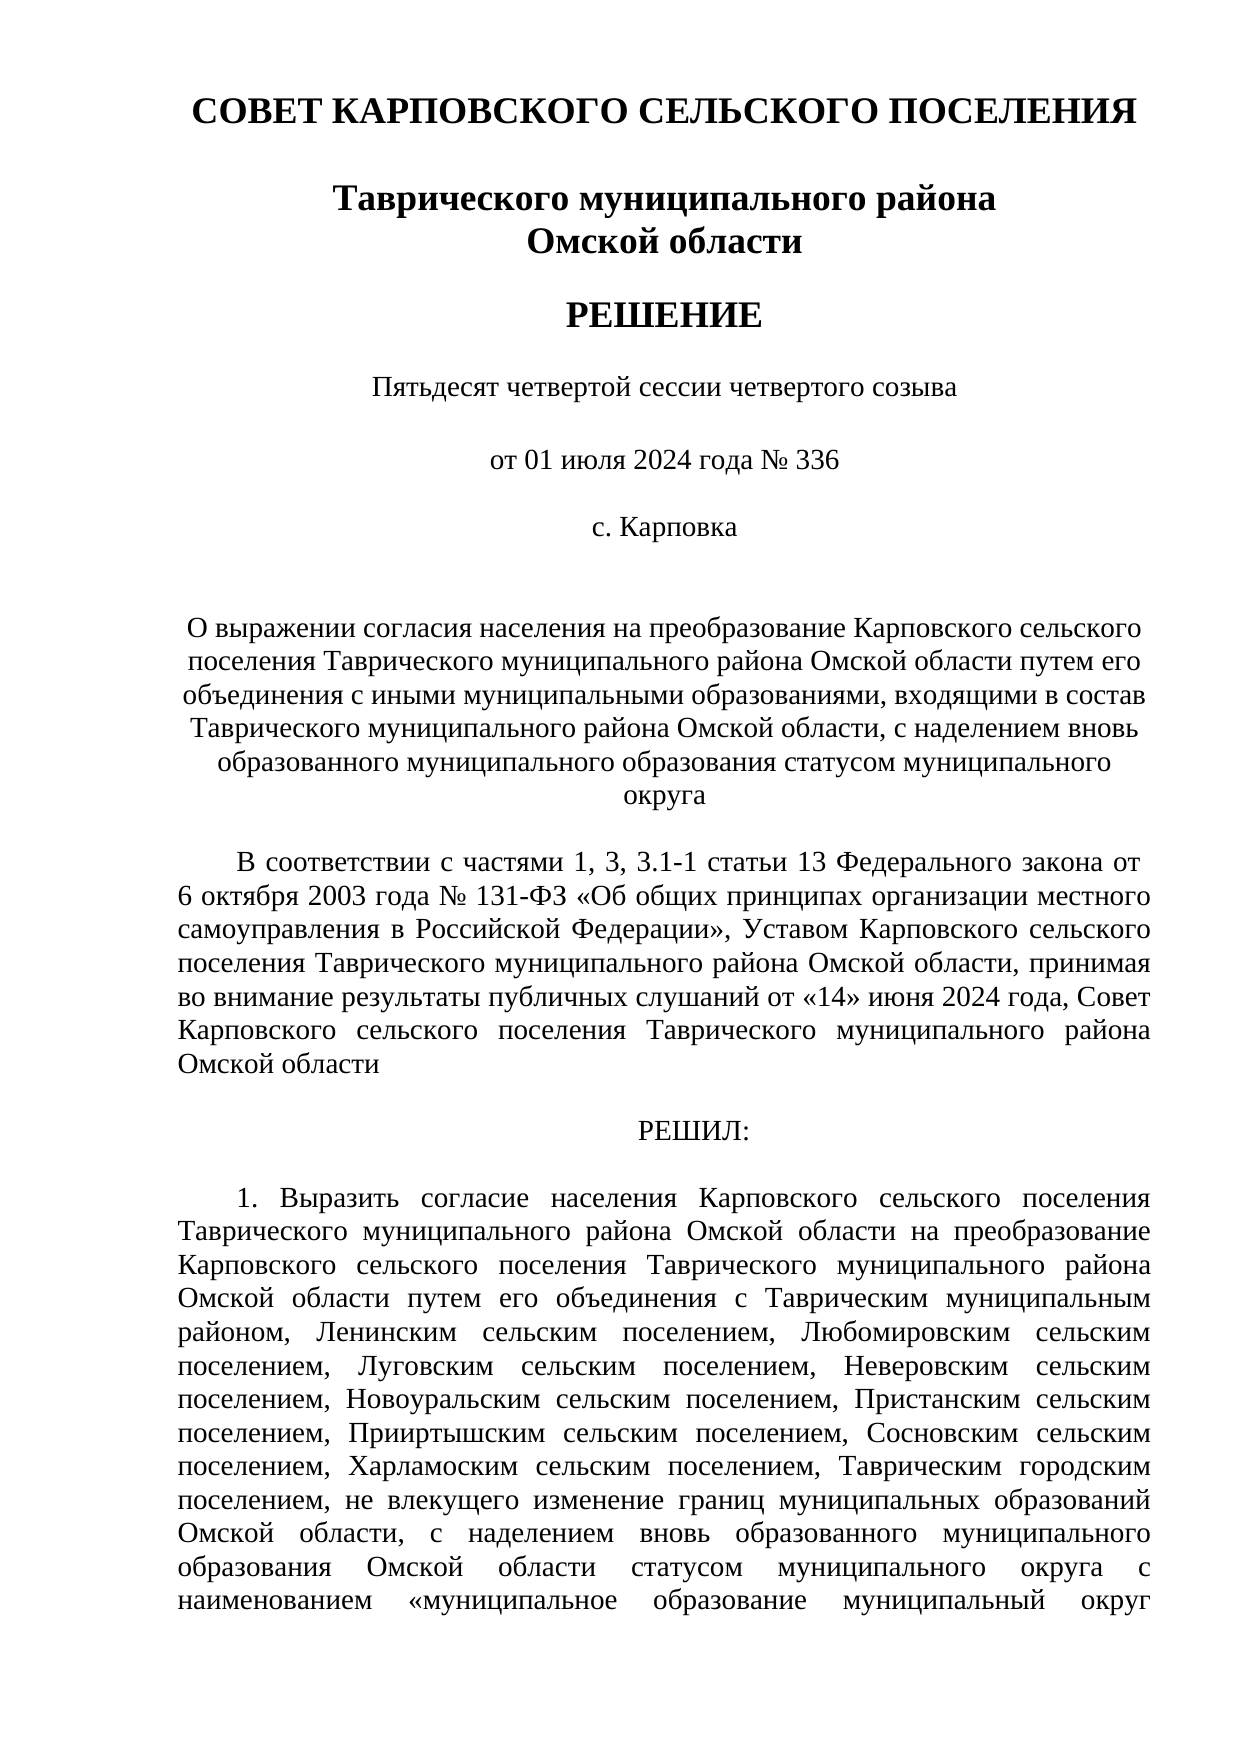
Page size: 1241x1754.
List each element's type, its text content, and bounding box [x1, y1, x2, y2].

subtitle Пятьдесят четвертой сессии четвертого созыва [177, 369, 1152, 402]
text О выражении согласия населения на преобразование Карповского сельского поселения Таврического муниципального района Омской области путем его объединения с иными муниципальными образованиями, входящими в состав Таврического муниципального района Омской области, с наделением вновь образованного муниципального образования статусом муниципального округа [177, 610, 1152, 811]
text Омской области [177, 218, 1152, 261]
subtitle РЕШЕНИЕ [177, 292, 1152, 335]
text РЕШИЛ: [177, 1113, 1152, 1146]
text СОВЕТ КАРПОВСКОГО СЕЛЬСКОГО ПОСЕЛЕНИЯ [177, 89, 1152, 132]
text от 01 июля 2024 года № 336 [177, 442, 1152, 476]
text с. Карповка [177, 509, 1152, 543]
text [177, 1180, 1152, 1616]
text Таврического муниципального района [177, 175, 1152, 218]
text В соответствии с частями 1, 3, 3.1-1 статьи 13 Федерального закона от 6 октября 2003 года № 131-ФЗ «Об общих принципах организации местного самоуправления в Российской Федерации», Уставом Карповского сельского поселения Таврического муниципального района Омской области, принимая во внимание результаты публичных слушаний от «14» июня 2024 года, Совет Карповского сельского поселения Таврического муниципального района Омской области [177, 844, 1152, 1079]
